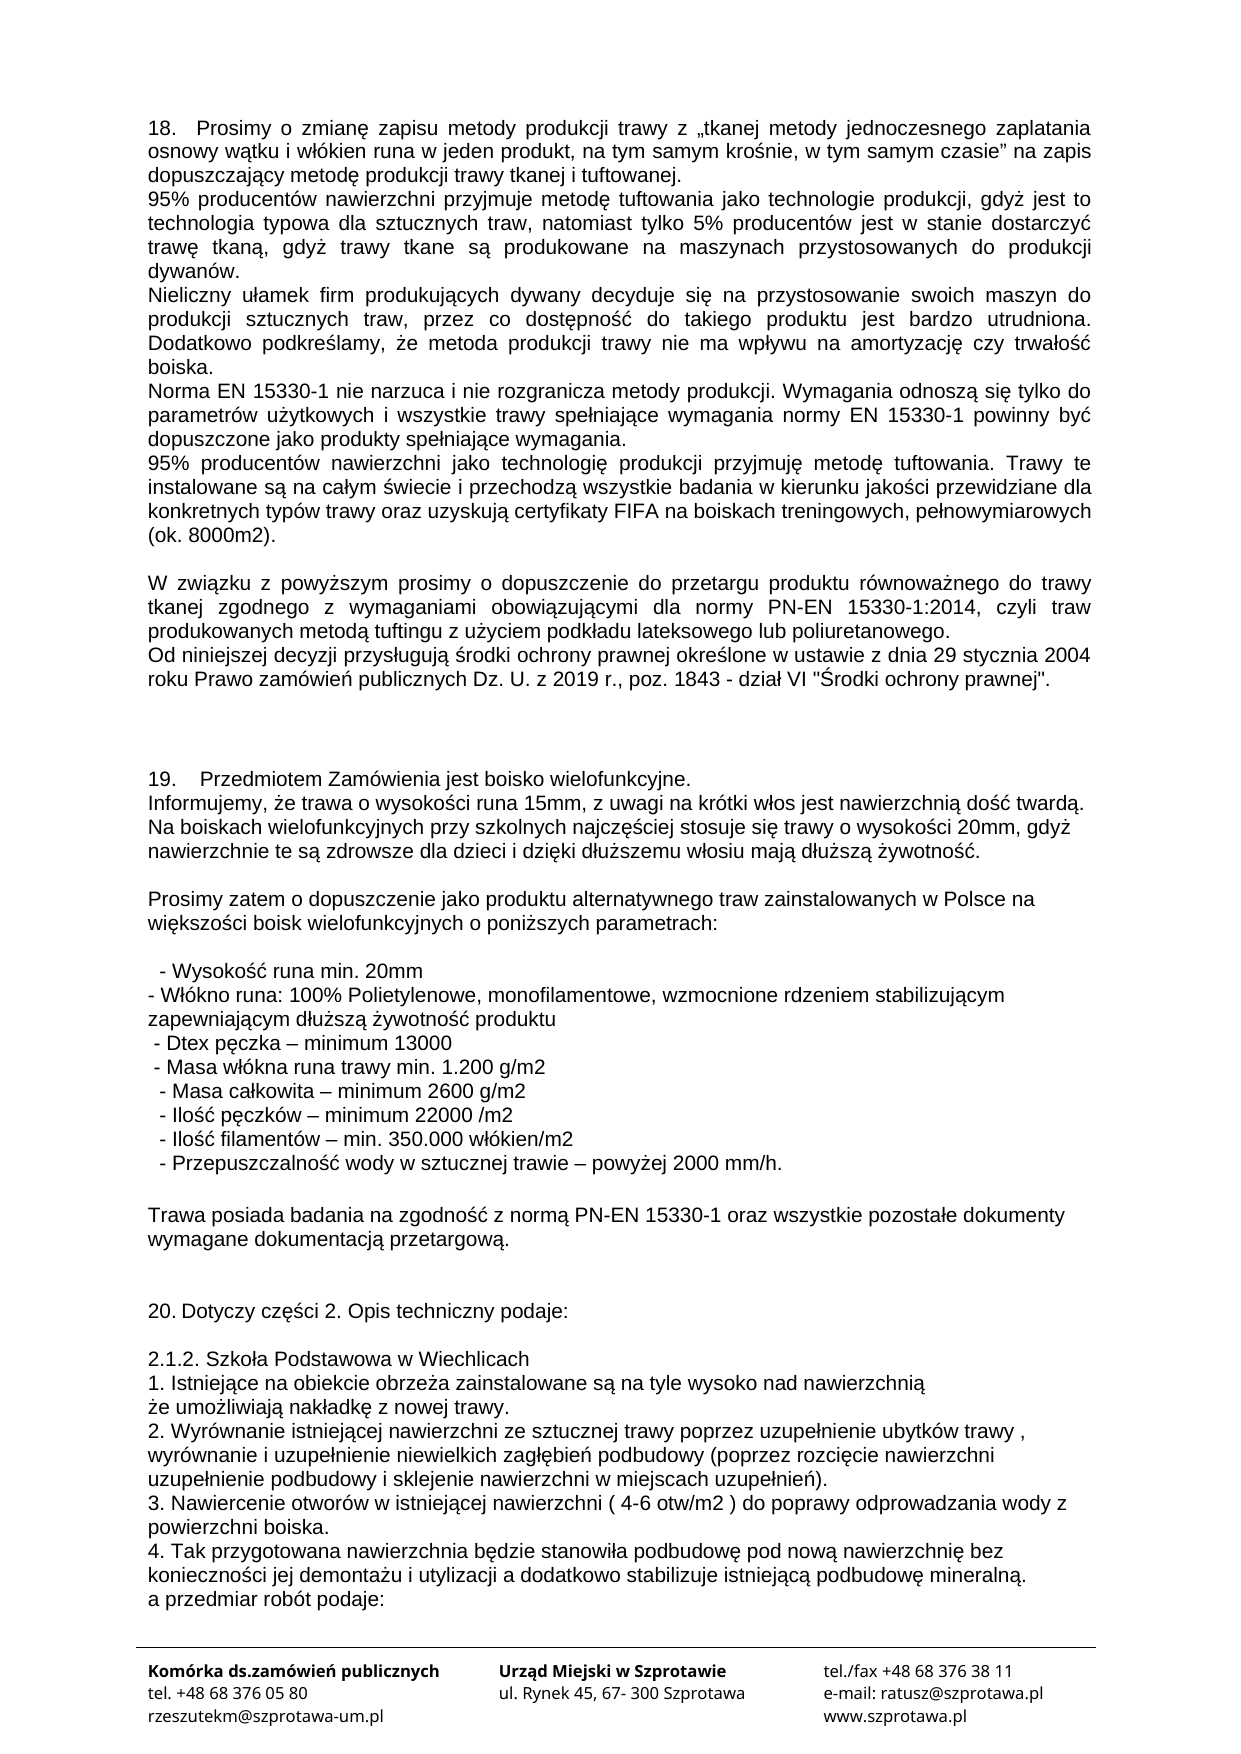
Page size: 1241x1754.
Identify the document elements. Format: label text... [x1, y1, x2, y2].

text - Włókno runa: 100% Polietylenowe, monofilamentowe, wzmocnione rdzeniem stabilizującym zapewniającym dłuższą żywotność produktu [148, 983, 1092, 1031]
text W związku z powyższym prosimy o dopuszczenie do przetargu produktu równoważnego do trawy tkanej zgodnego z wymaganiami obowiązującymi dla normy PN-EN 15330-1:2014, czyli traw produkowanych metodą tuftingu z użyciem podkładu lateksowego lub poliuretanowego. [148, 571, 1092, 642]
text - Wysokość runa min. 20mm [148, 959, 1092, 983]
text - Ilość filamentów – min. 350.000 włókien/m2 [148, 1126, 1092, 1150]
text 20. Dotyczy części 2. Opis techniczny podaje: [148, 1299, 1092, 1323]
text Norma EN 15330-1 nie narzuca i nie rozgranicza metody produkcji. Wymagania odnoszą się tylko do parametrów użytkowych i wszystkie trawy spełniające wymagania normy EN 15330-1 powinny być dopuszczone jako produkty spełniające wymagania. [148, 379, 1092, 451]
text - Przepuszczalność wody w sztucznej trawie – powyżej 2000 mm/h. [148, 1150, 1092, 1174]
text 1. Istniejące na obiekcie obrzeża zainstalowane są na tyle wysoko nad nawierzchnią [148, 1371, 1092, 1395]
text Informujemy, że trawa o wysokości runa 15mm, z uwagi na krótki włos jest nawierzchnią dość twardą. [148, 791, 1092, 815]
text 3. Nawiercenie otworów w istniejącej nawierzchni ( 4-6 otw/m2 ) do poprawy odprowadzania wody z powierzchni boiska. [148, 1491, 1092, 1538]
text Od niniejszej decyzji przysługują środki ochrony prawnej określone w ustawie z dnia 29 stycznia 2004 roku Prawo zamówień publicznych Dz. U. z 2019 r., poz. 1843 - dział VI "Środki ochrony prawnej". [148, 642, 1092, 690]
text Prosimy zatem o dopuszczenie jako produktu alternatywnego traw zainstalowanych w Polsce na większości boisk wielofunkcyjnych o poniższych parametrach: [148, 887, 1092, 935]
text 4. Tak przygotowana nawierzchnia będzie stanowiła podbudowę pod nową nawierzchnię bez konieczności jej demontażu i utylizacji a dodatkowo stabilizuje istniejącą podbudowę mineralną. [148, 1538, 1092, 1586]
text 2.1.2. Szkoła Podstawowa w Wiechlicach [148, 1347, 1092, 1371]
text Na boiskach wielofunkcyjnych przy szkolnych najczęściej stosuje się trawy o wysokości 20mm, gdyż nawierzchnie te są zdrowsze dla dzieci i dzięki dłuższemu włosiu mają dłuższą żywotność. [148, 815, 1092, 863]
text - Masa włókna runa trawy min. 1.200 g/m2 [148, 1054, 1092, 1078]
text - Masa całkowita – minimum 2600 g/m2 [148, 1078, 1092, 1102]
text - Dtex pęczka – minimum 13000 [148, 1031, 1092, 1054]
text 95% producentów nawierzchni jako technologię produkcji przyjmuję metodę tuftowania. Trawy te instalowane są na całym świecie i przechodzą wszystkie badania w kierunku jakości przewidziane dla konkretnych typów trawy oraz uzyskują certyfikaty FIFA na boiskach treningowych, pełnowymiarowych (ok. 8000m2). [148, 451, 1092, 547]
text - Ilość pęczków – minimum 22000 /m2 [148, 1102, 1092, 1126]
text 19. Przedmiotem Zamówienia jest boisko wielofunkcyjne. [148, 767, 1092, 791]
text Trawa posiada badania na zgodność z normą PN-EN 15330-1 oraz wszystkie pozostałe dokumenty wymagane dokumentacją przetargową. [148, 1203, 1092, 1251]
text 2. Wyrównanie istniejącej nawierzchni ze sztucznej trawy poprzez uzupełnienie ubytków trawy , wyrównanie i uzupełnienie niewielkich zagłębień podbudowy (poprzez rozcięcie nawierzchni uzupełnienie podbudowy i sklejenie nawierzchni w miejscach uzupełnień). [148, 1419, 1092, 1491]
text a przedmiar robót podaje: [148, 1586, 1092, 1610]
text 95% producentów nawierzchni przyjmuje metodę tuftowania jako technologie produkcji, gdyż jest to technologia typowa dla sztucznych traw, natomiast tylko 5% producentów jest w stanie dostarczyć trawę tkaną, gdyż trawy tkane są produkowane na maszynach przystosowanych do produkcji dywanów. [148, 187, 1092, 283]
text 18. Prosimy o zmianę zapisu metody produkcji trawy z „tkanej metody jednoczesnego zaplatania osnowy wątku i włókien runa w jeden produkt, na tym samym krośnie, w tym samym czasie” na zapis dopuszczający metodę produkcji trawy tkanej i tuftowanej. [148, 115, 1092, 187]
text że umożliwiają nakładkę z nowej trawy. [148, 1395, 1092, 1419]
text Nieliczny ułamek firm produkujących dywany decyduje się na przystosowanie swoich maszyn do produkcji sztucznych traw, przez co dostępność do takiego produktu jest bardzo utrudniona. Dodatkowo podkreślamy, że metoda produkcji trawy nie ma wpływu na amortyzację czy trwałość boiska. [148, 283, 1092, 379]
